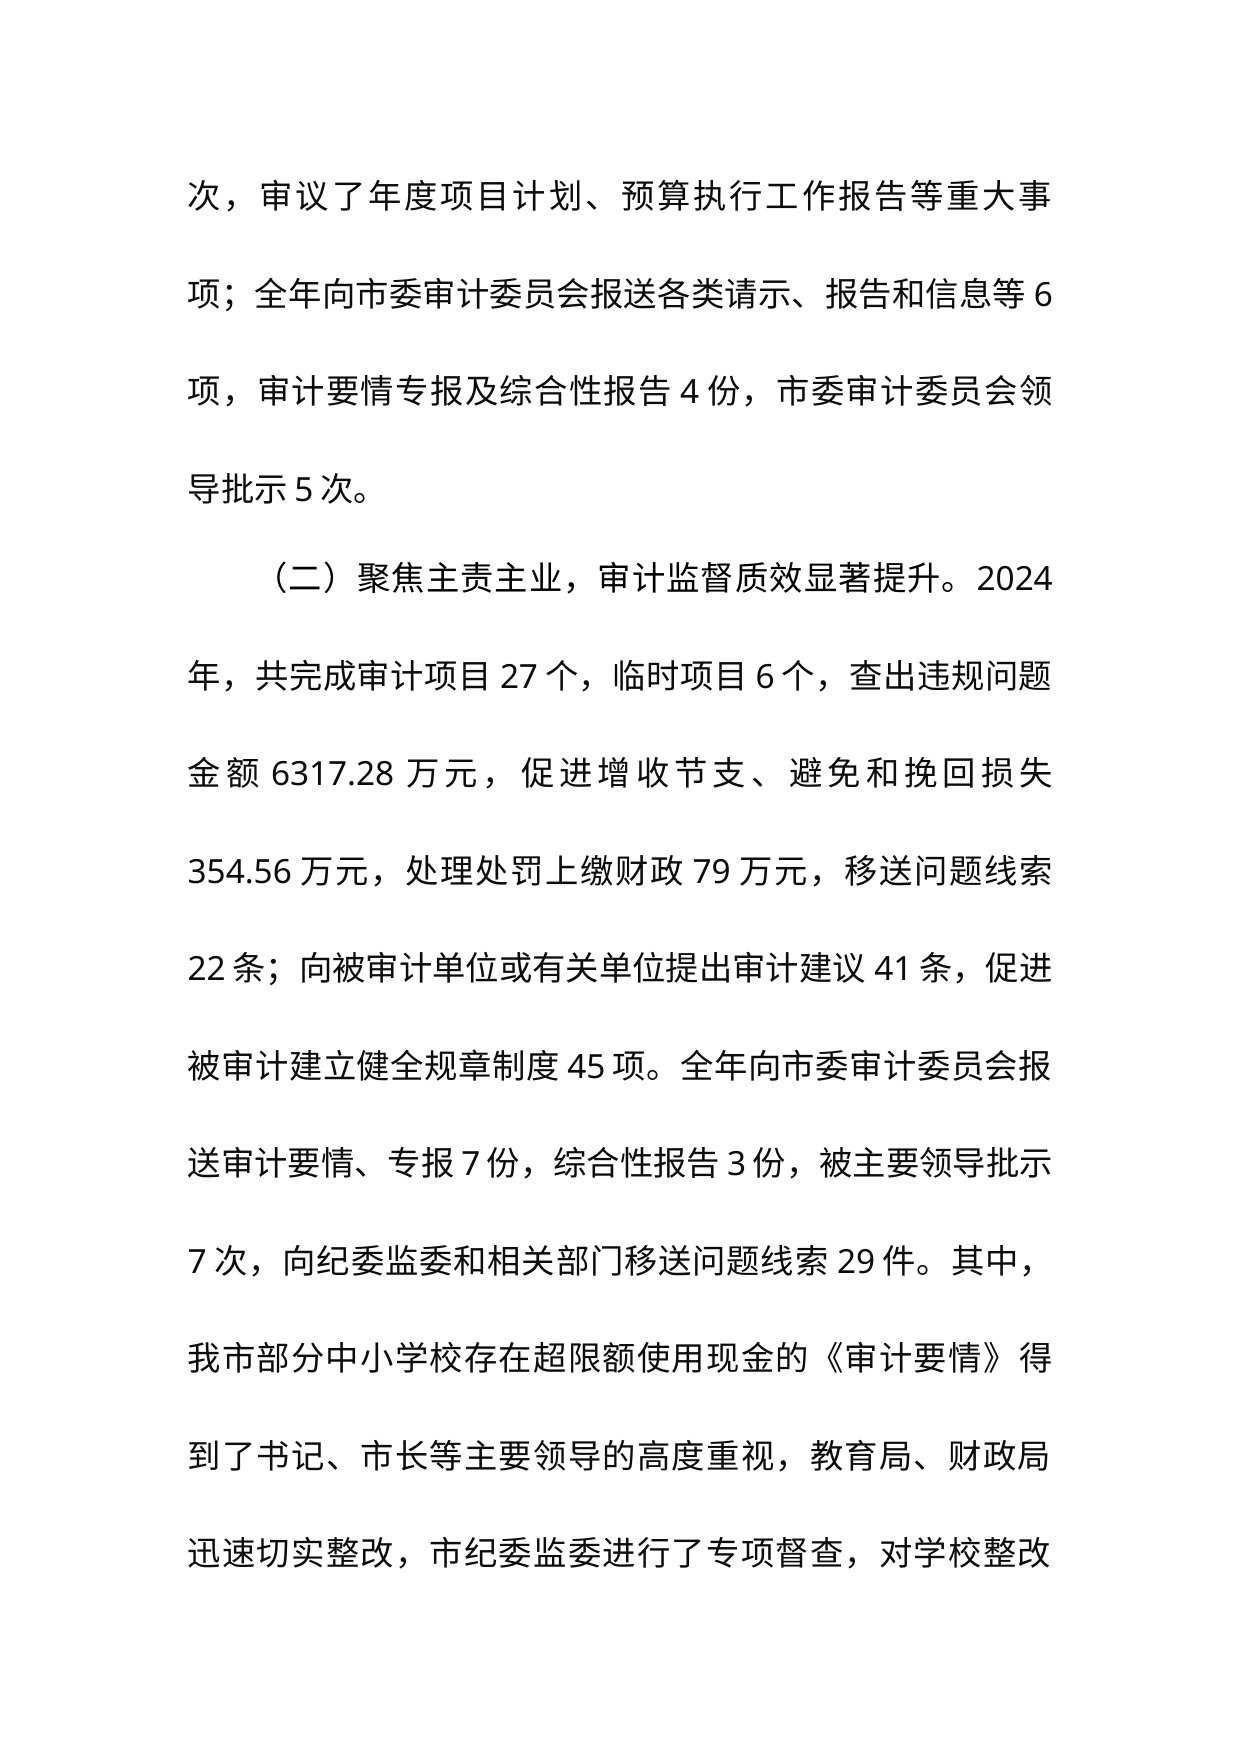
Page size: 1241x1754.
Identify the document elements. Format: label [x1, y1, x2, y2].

list [187, 544, 1053, 1584]
list [187, 162, 1053, 519]
